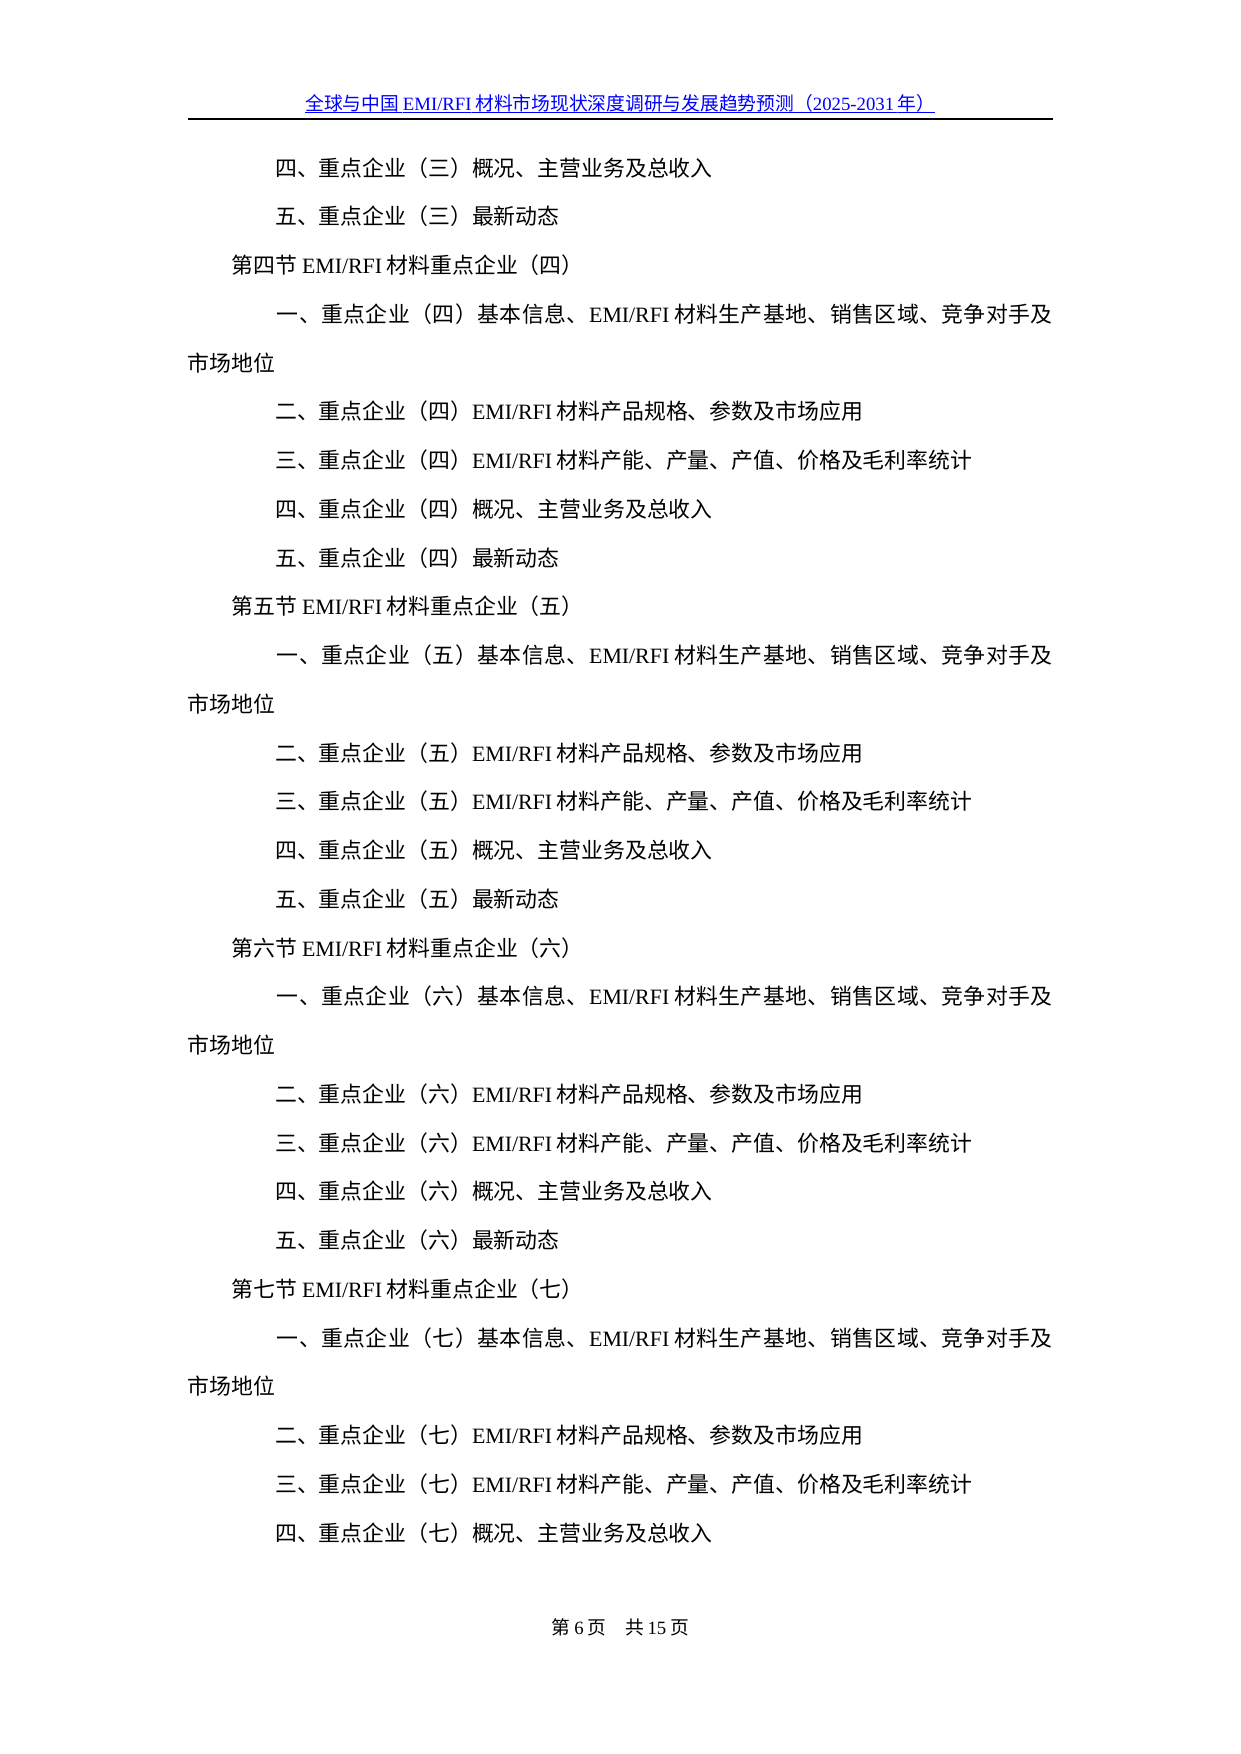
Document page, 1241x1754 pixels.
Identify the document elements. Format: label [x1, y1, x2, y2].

text [187, 150, 1053, 1548]
